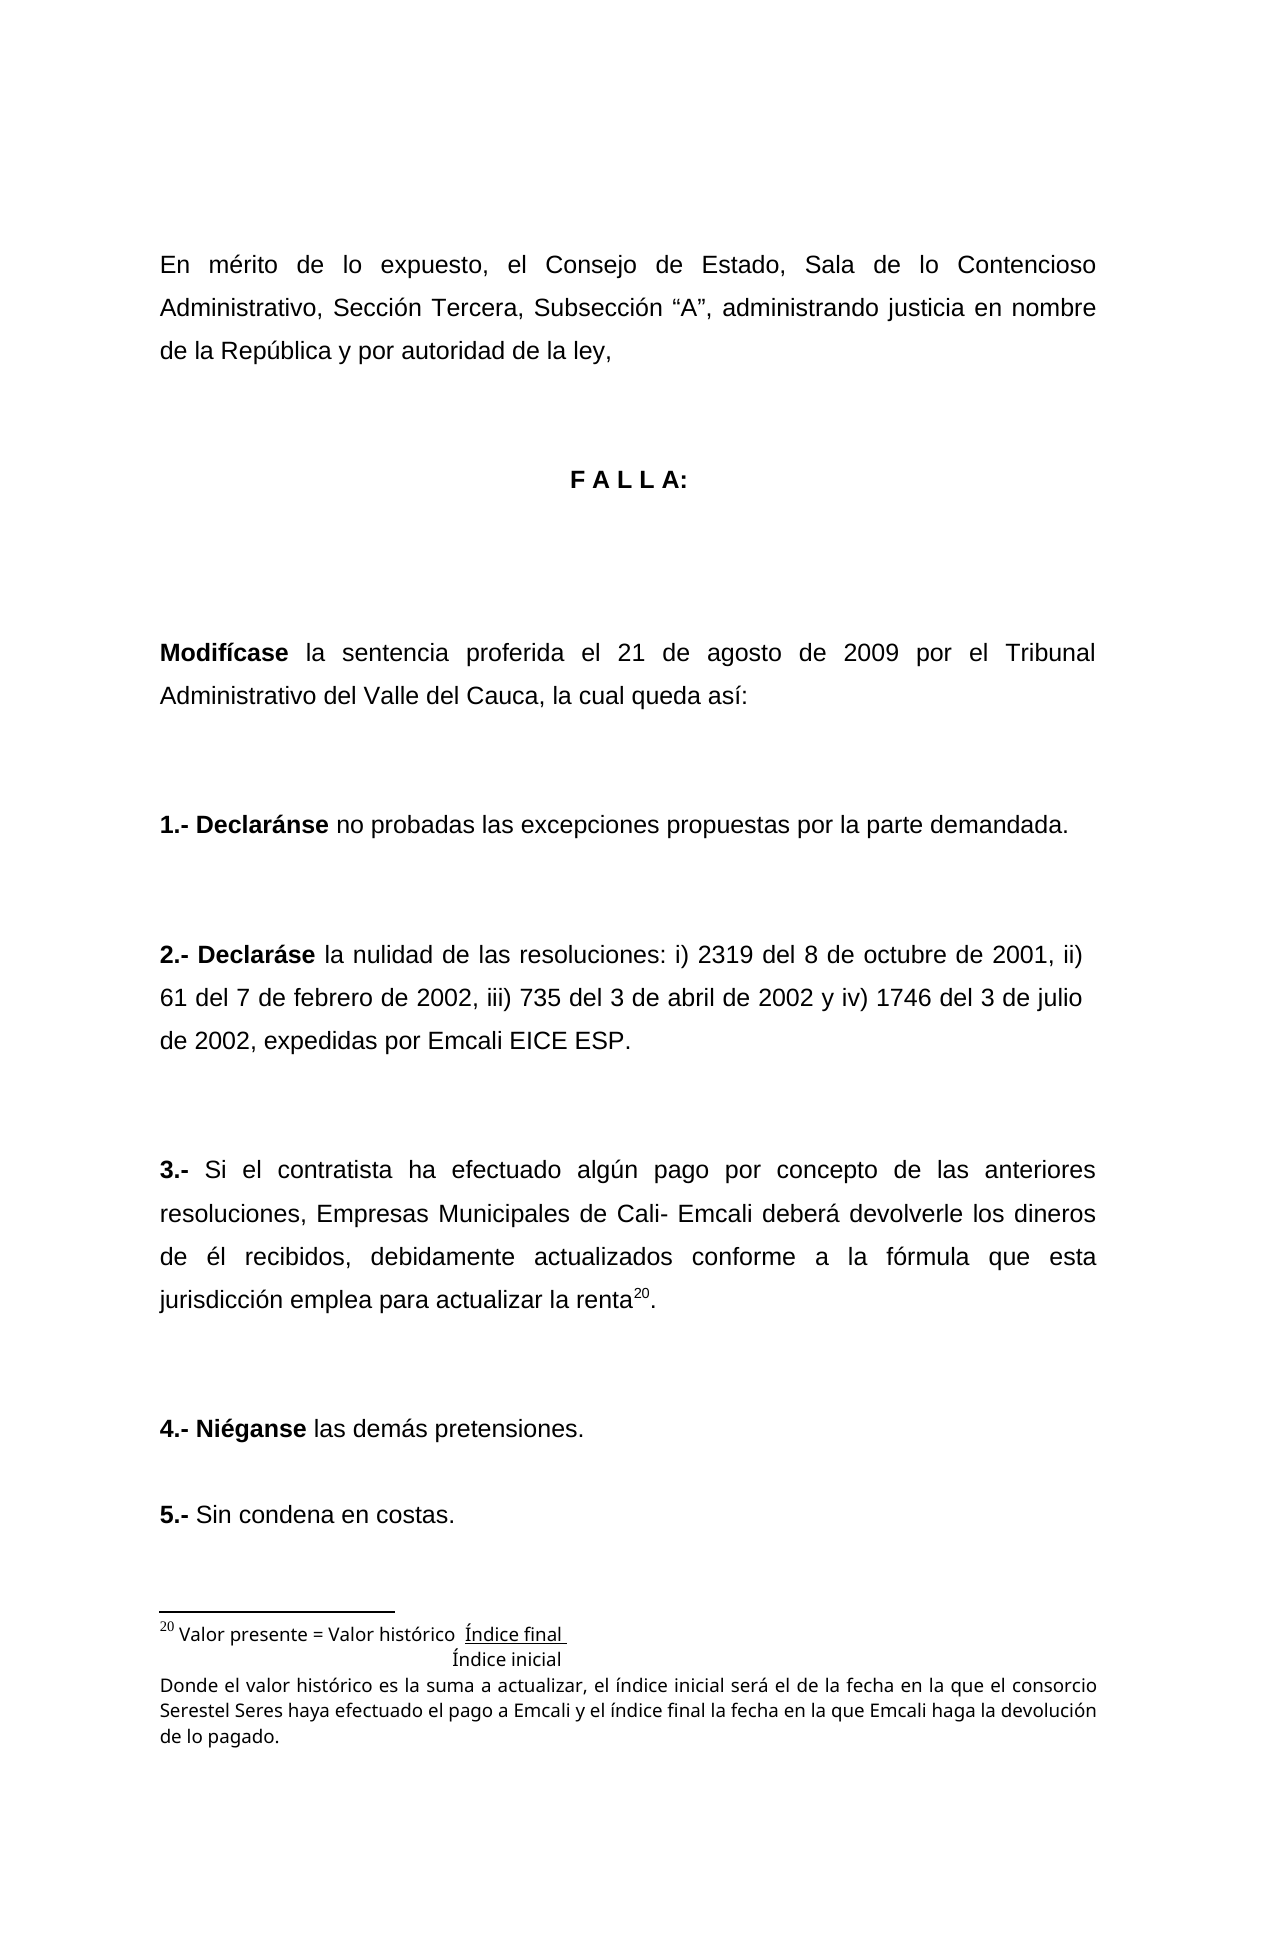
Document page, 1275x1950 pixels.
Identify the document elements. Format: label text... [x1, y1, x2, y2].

text 1.- Declaránse no probadas las excepciones propuestas por la parte demandada. [159, 811, 1084, 839]
text F A L L A: [159, 466, 1098, 494]
text 2.- Declaráse la nulidad de las resoluciones: i) 2319 del 8 de octubre de 2001, ii) 61 del 7 de febrero de 2002, iii) 735 del 3 de abril de 2002 y iv) 1746 del 3 de julio de 2002, expedidas por Emcali EICE ESP. [159, 940, 1084, 1055]
text 3.- Si el contratista ha efectuado algún pago por concepto de las anteriores resoluciones, Empresas Municipales de Cali- Emcali deberá devolverle los dineros de él recibidos, debidamente actualizados conforme a la fórmula que esta jurisdicción emplea para actualizar la renta. [159, 1156, 1098, 1314]
text En mérito de lo expuesto, el Consejo de Estado, Sala de lo Contencioso Administrativo, Sección Tercera, Subsección “A”, administrando justicia en nombre de la República y por autoridad de la ley, [159, 250, 1098, 365]
text 5.- Sin condena en costas. [159, 1501, 1084, 1529]
text 4.- Niéganse las demás pretensiones. [159, 1414, 1084, 1443]
text Modifícase la sentencia proferida el 21 de agosto de 2009 por el Tribunal Administrativo del Valle del Cauca, la cual queda así: [159, 638, 1098, 710]
